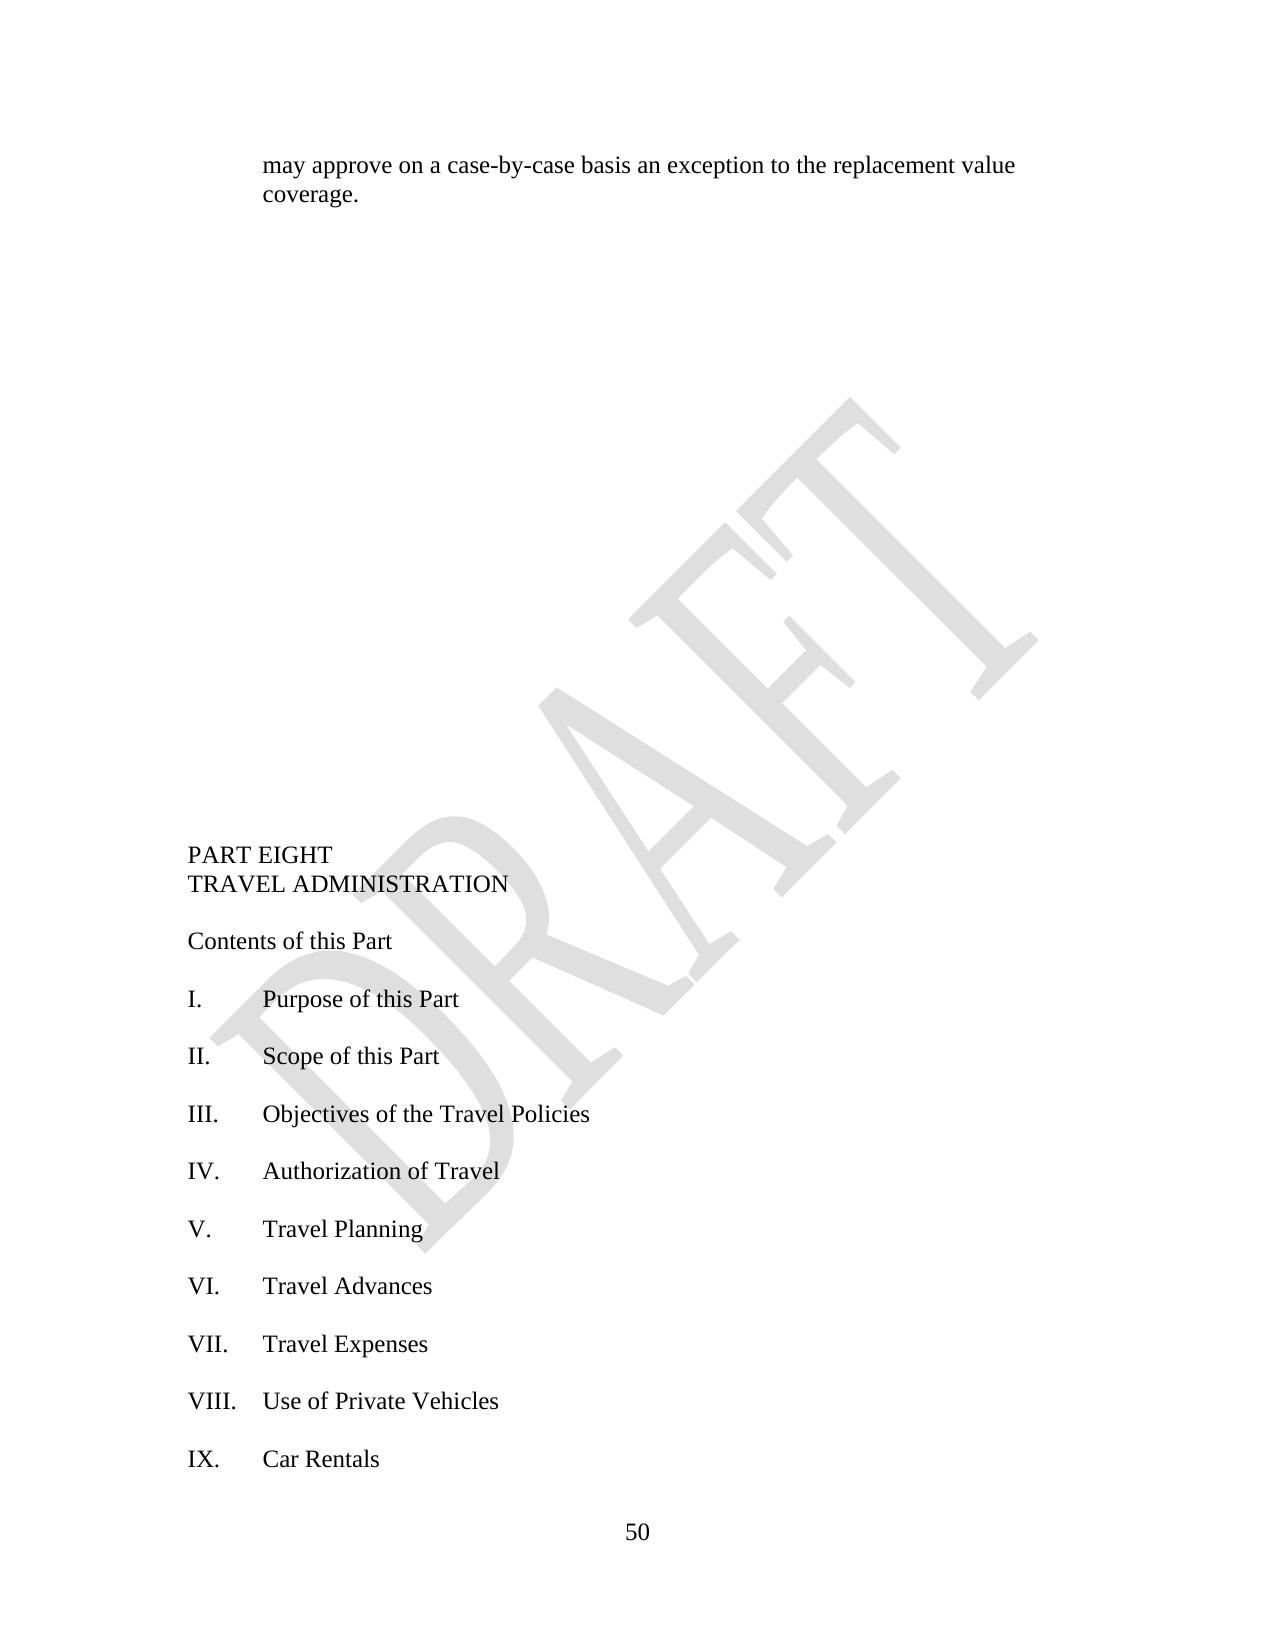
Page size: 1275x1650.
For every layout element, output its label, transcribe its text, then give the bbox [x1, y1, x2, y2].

text V. Travel Planning [187, 1214, 1087, 1242]
text IV. Authorization of Travel [187, 1156, 1087, 1185]
text VIII. Use of Private Vehicles [187, 1386, 1087, 1415]
text PART EIGHT [187, 840, 1087, 869]
text TRAVEL ADMINISTRATION [187, 869, 1087, 897]
text Contents of this Part [187, 926, 1087, 955]
text III. Objectives of the Travel Policies [187, 1099, 1087, 1127]
text IX. Car Rentals [187, 1444, 1087, 1472]
text VI. Travel Advances [187, 1271, 1087, 1300]
text II. Scope of this Part [187, 1041, 1087, 1070]
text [187, 150, 1087, 207]
text I. Purpose of this Part [187, 984, 1087, 1012]
text VII. Travel Expenses [187, 1329, 1087, 1357]
